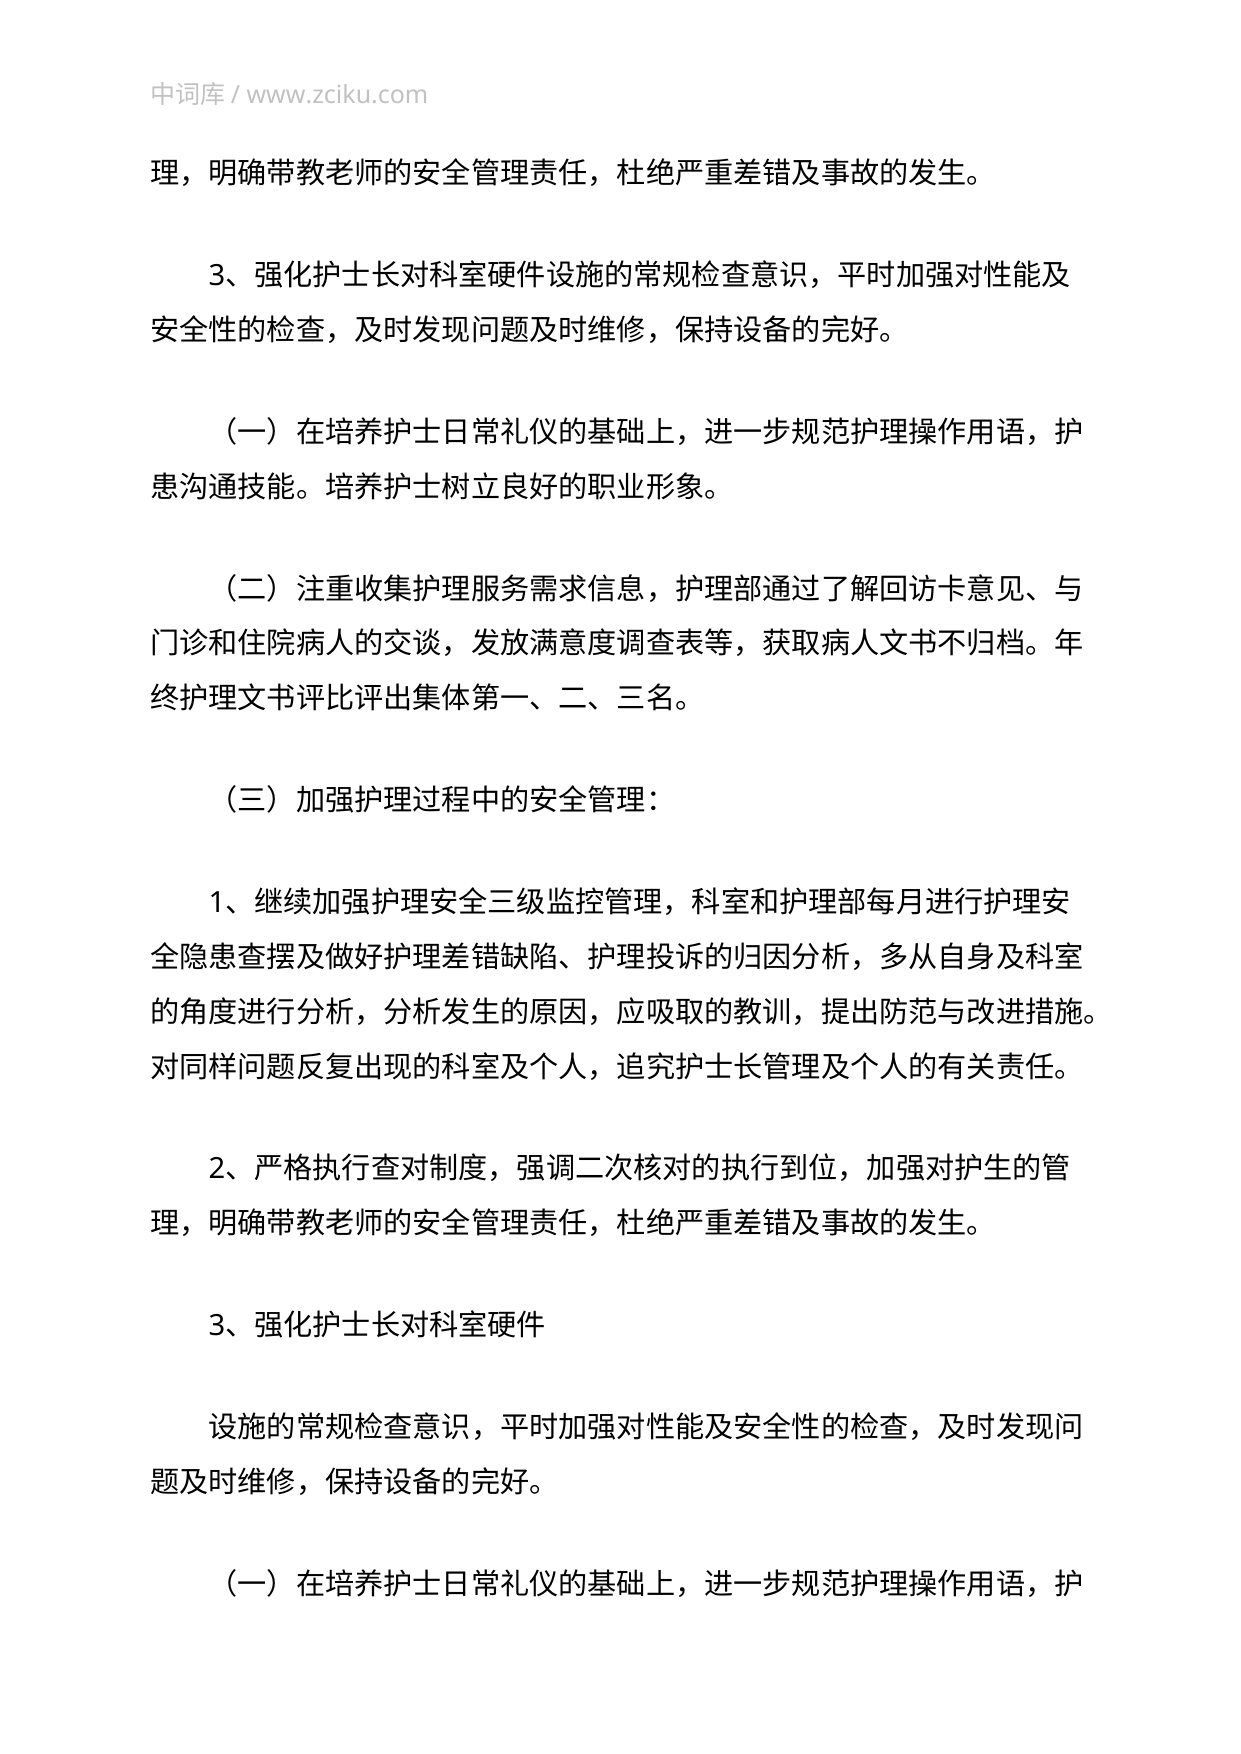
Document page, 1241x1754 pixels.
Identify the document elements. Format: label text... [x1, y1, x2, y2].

text 1、继续加强护理安全三级监控管理，科室和护理部每月进行护理安全隐患查摆及做好护理差错缺陷、护理投诉的归因分析，多从自身及科室的角度进行分析，分析发生的原因，应吸取的教训，提出防范与改进措施。对同样问题反复出现的科室及个人，追究护士长管理及个人的有关责任。 [150, 878, 1090, 1086]
text 3、强化护士长对科室硬件 [150, 1302, 1090, 1344]
text 设施的常规检查意识，平时加强对性能及安全性的检查，及时发现问题及时维修，保持设备的完好。 [150, 1404, 1090, 1501]
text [150, 1561, 1090, 1603]
text 3、强化护士长对科室硬件设施的常规检查意识，平时加强对性能及安全性的检查，及时发现问题及时维修，保持设备的完好。 [150, 252, 1090, 349]
text 2、严格执行查对制度，强调二次核对的执行到位，加强对护生的管理，明确带教老师的安全管理责任，杜绝严重差错及事故的发生。 [150, 1145, 1090, 1242]
text （二）注重收集护理服务需求信息，护理部通过了解回访卡意见、与门诊和住院病人的交谈，发放满意度调查表等，获取病人文书不归档。年终护理文书评比评出集体第一、二、三名。 [150, 565, 1090, 717]
text （一）在培养护士日常礼仪的基础上，进一步规范护理操作用语，护患沟通技能。培养护士树立良好的职业形象。 [150, 408, 1090, 506]
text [150, 150, 1090, 192]
text （三）加强护理过程中的安全管理： [150, 777, 1090, 819]
